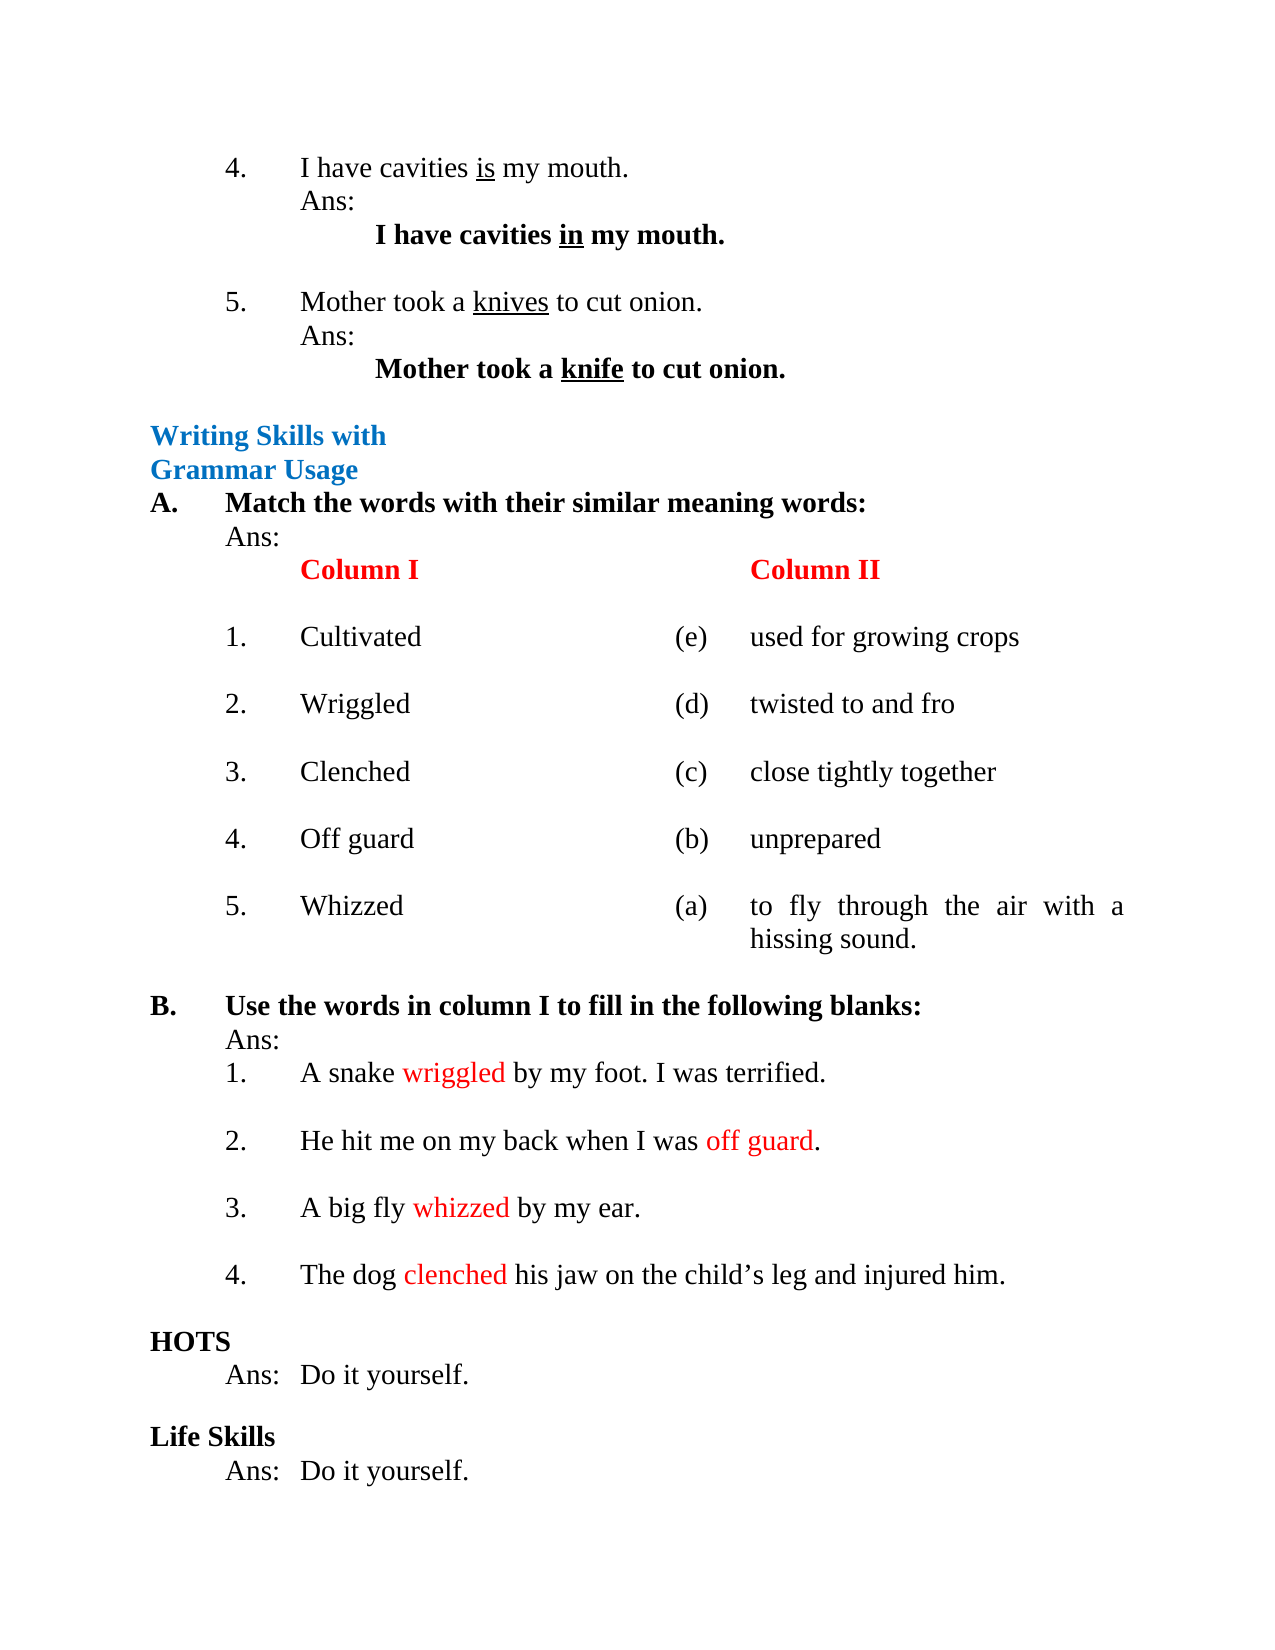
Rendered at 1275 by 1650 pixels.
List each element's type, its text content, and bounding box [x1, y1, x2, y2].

text 1. Cultivated (e) used for growing crops [225, 619, 1125, 653]
text 2. He hit me on my back when I was off guard. [225, 1123, 1125, 1156]
text 1. A snake wriggled by my foot. I was terrified. [225, 1056, 1125, 1089]
text Column I Column II [225, 552, 1125, 586]
list Ans: [300, 318, 1125, 351]
list Mother took a knife to cut onion. [375, 351, 1125, 385]
text Ans: [225, 1022, 1125, 1056]
text Life Skills [150, 1419, 1125, 1453]
text 5. Whizzed (a) to fly through the air with a hissing sound. [225, 888, 1125, 955]
list Ans: [300, 183, 1125, 217]
text 3. A big fly whizzed by my ear. [225, 1190, 1125, 1223]
text Grammar Usage [150, 452, 1125, 485]
text B. Use the words in column I to fill in the following blanks: [150, 988, 1125, 1022]
text 4. The dog clenched his jaw on the child’s leg and injured him. [225, 1257, 1125, 1290]
text Ans: Do it yourself. [150, 1357, 1125, 1391]
text 2. Wriggled (d) twisted to and fro [225, 687, 1125, 720]
list I have cavities in my mouth. [375, 217, 1125, 251]
text Ans: [225, 519, 1125, 552]
list 5. Mother took a knives to cut onion. [225, 284, 1125, 318]
text 4. Off guard (b) unprepared [225, 821, 1125, 854]
text 3. Clenched (c) close tightly together [225, 754, 1125, 787]
list 4. I have cavities is my mouth. [225, 150, 1125, 183]
text A. Match the words with their similar meaning words: [150, 485, 1125, 519]
text Ans: Do it yourself. [150, 1453, 1125, 1486]
text HOTS [150, 1324, 1125, 1357]
text Writing Skills with [150, 418, 1125, 452]
